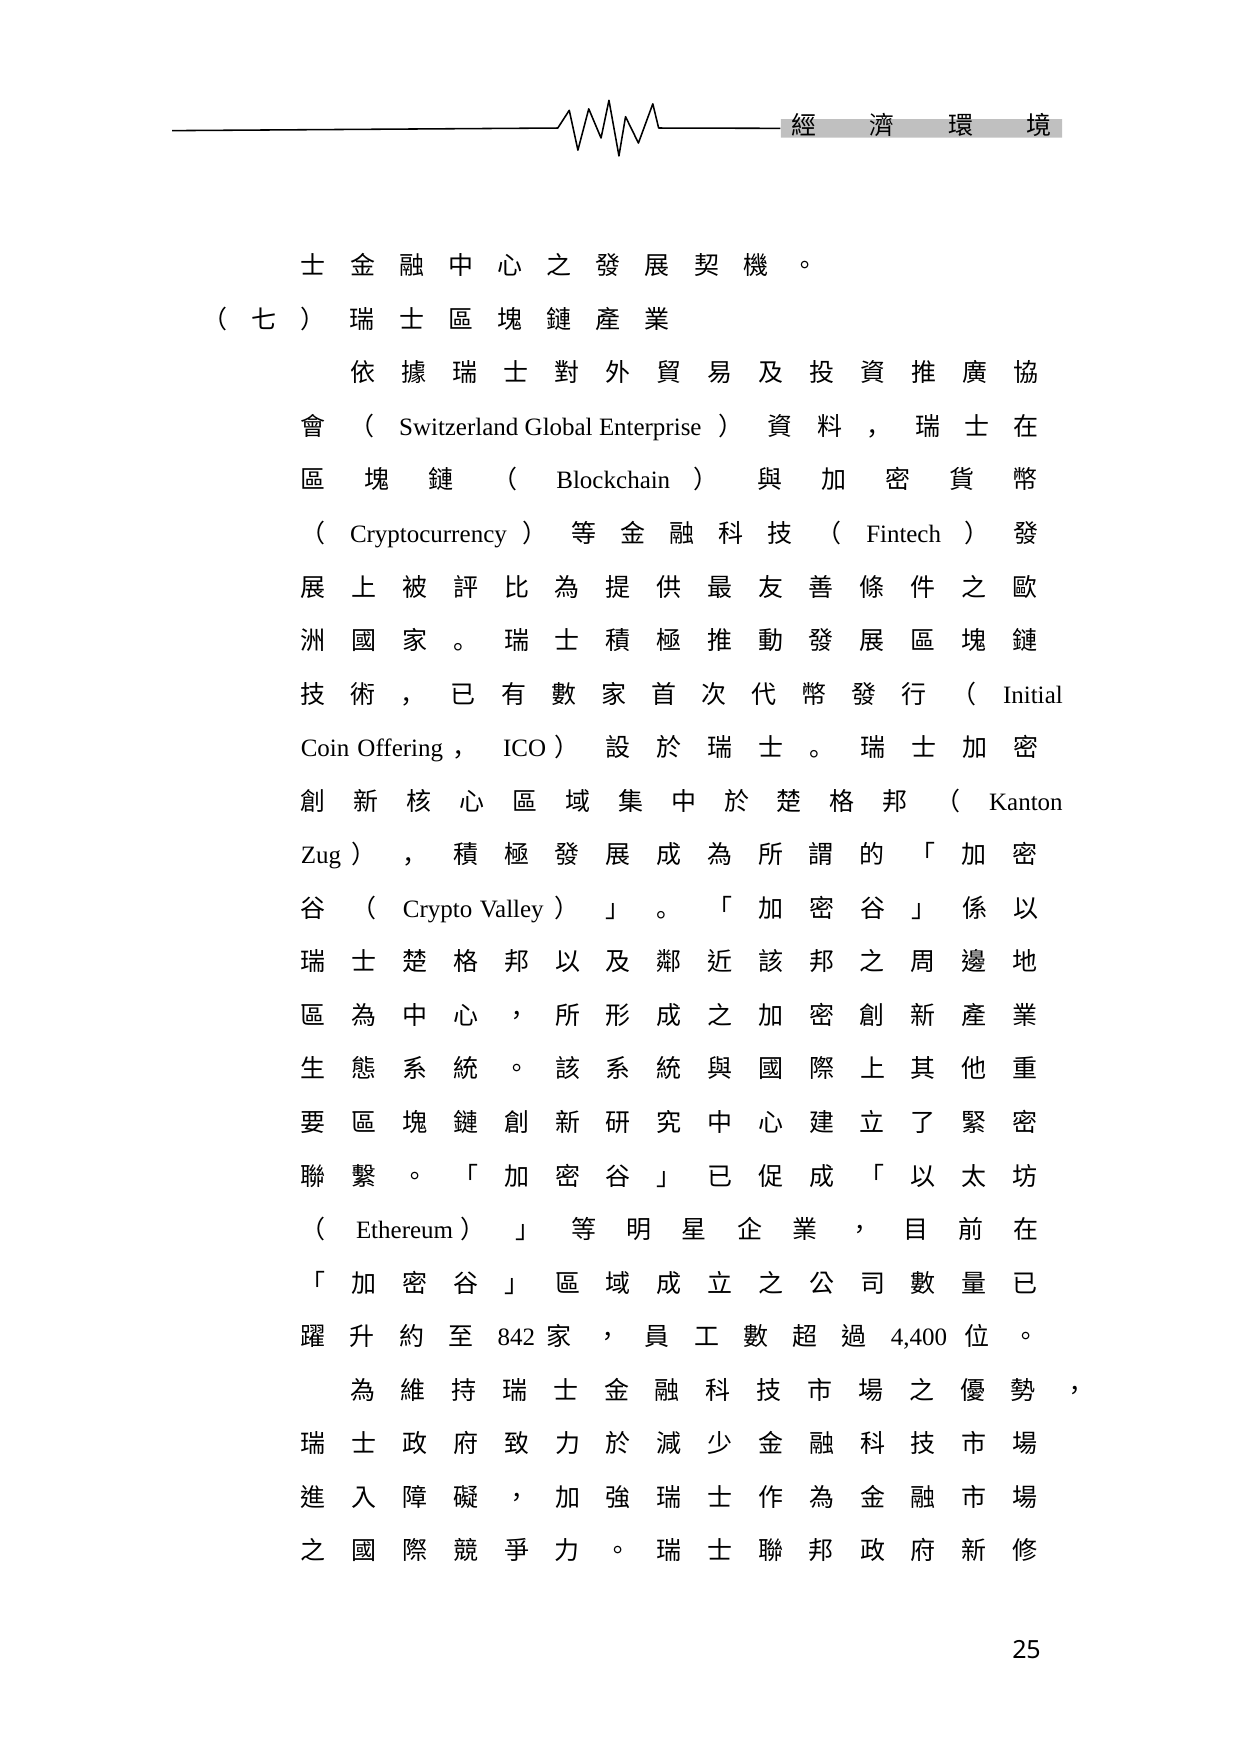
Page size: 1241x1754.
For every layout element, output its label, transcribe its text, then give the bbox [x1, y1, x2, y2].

text 依據瑞士對外貿易及投資推廣協會（Switzerland Global Enterprise）資料，瑞士在區塊鏈（Blockchain）與加密貨幣（Cryptocurrency）等金融科技（Fintech）發展上被評比為提供最友善條件之歐洲國家。瑞士積極推動發展區塊鏈技術，已有數家首次代幣發行（Initial Coin Offering，ICO）設於瑞士。瑞士加密創新核心區域集中於楚格邦（Kanton Zug），積極發展成為所謂的「加密谷（Crypto Valley）」。「加密谷」係以瑞士楚格邦以及鄰近該邦之周邊地區為中心，所形成之加密創新產業生態系統。該系統與國際上其他重要區塊鏈創新研究中心建立了緊密聯繫。「加密谷」已促成「以太坊（Ethereum）」等明星企業，目前在「加密谷」區域成立之公司數量已躍升約至842家，員工數超過4,400位。 [276, 344, 1063, 1362]
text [276, 237, 1063, 291]
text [276, 1362, 1063, 1576]
text （七）瑞士區塊鏈產業 [178, 291, 1063, 344]
